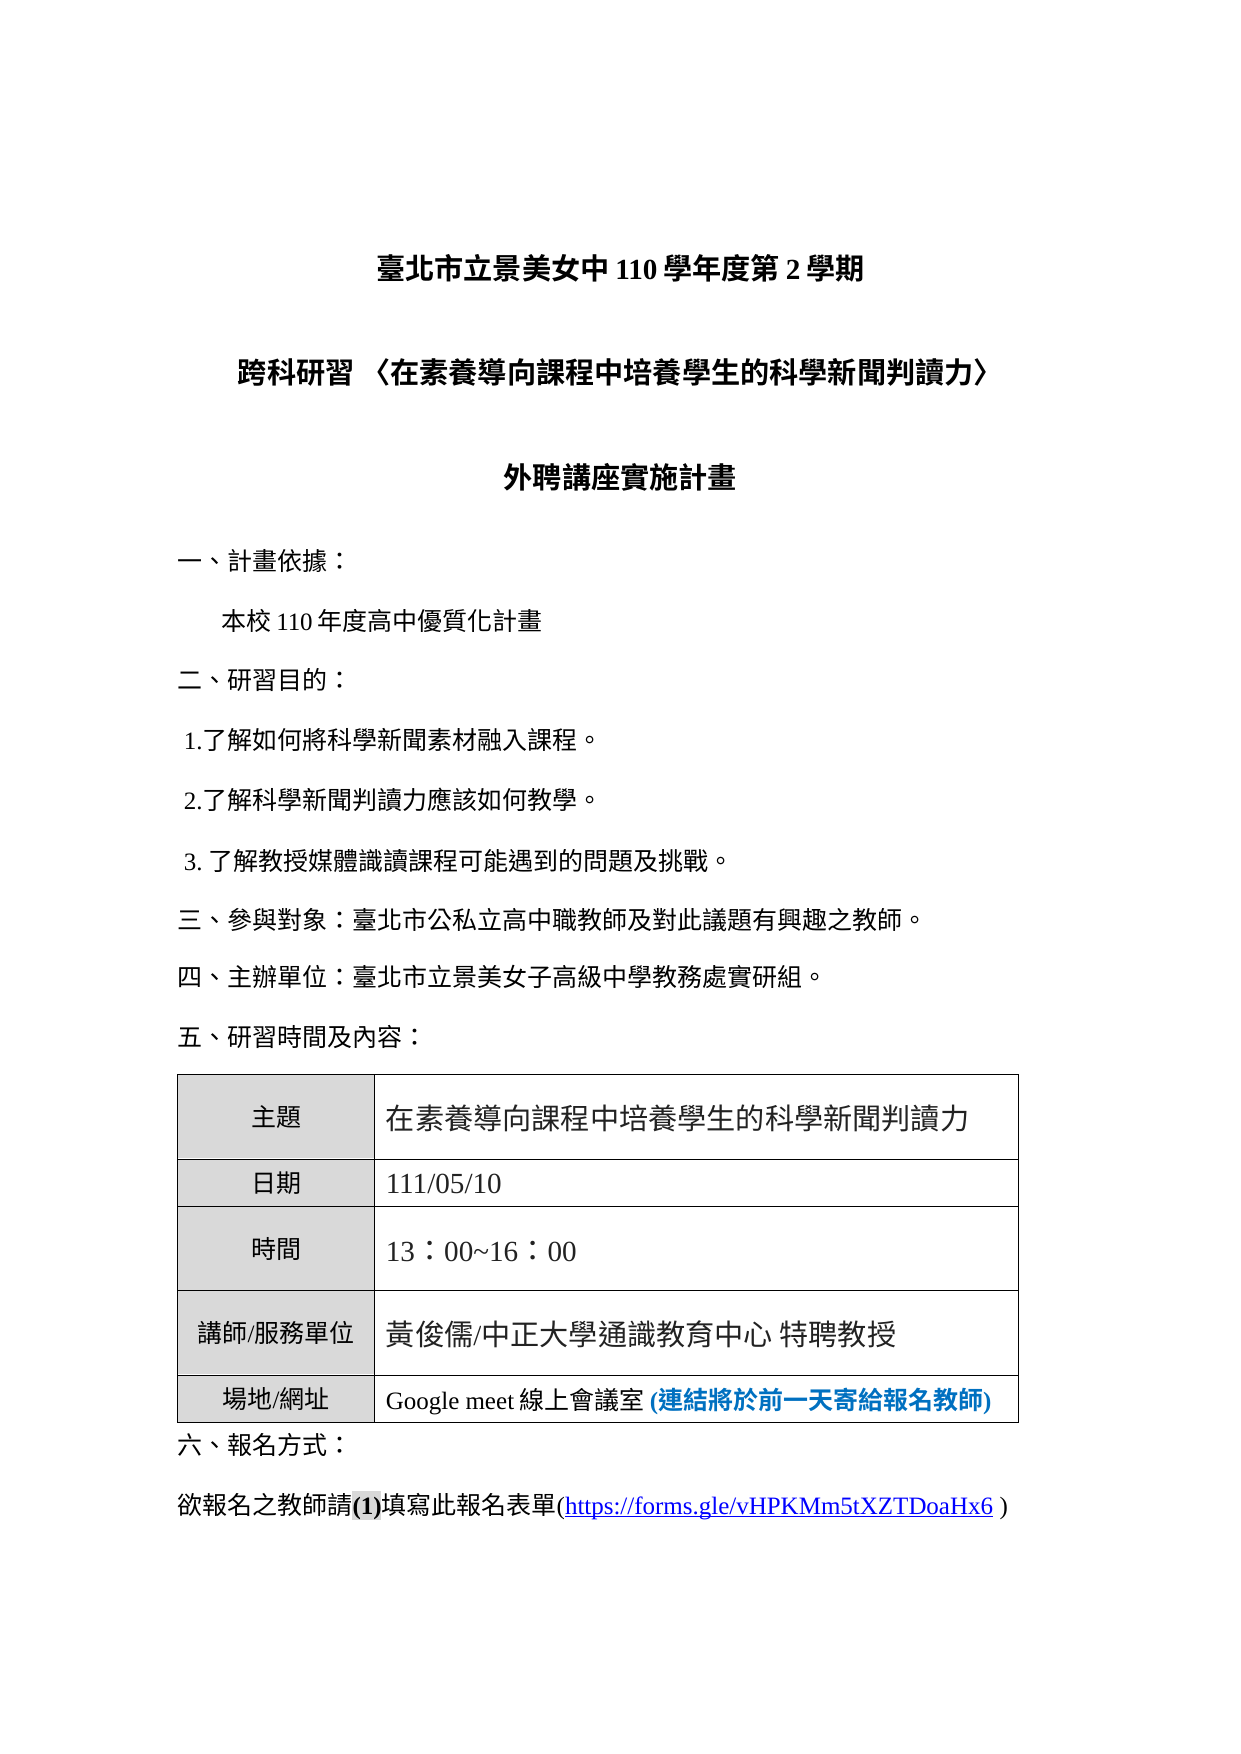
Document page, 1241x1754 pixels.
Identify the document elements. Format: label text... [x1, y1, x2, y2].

table_cell 場地/網址 [178, 1376, 374, 1422]
table_cell Google meet線上會議室 (連結將於前一天寄給報名教師) [375, 1376, 1018, 1422]
text 一、計畫依據： [177, 538, 1063, 580]
table_cell 111/05/10 [375, 1160, 1018, 1206]
text 六、報名方式： [177, 1423, 1063, 1464]
text 四、主辦單位：臺北市立景美女子高級中學教務處實研組。 [177, 954, 1063, 996]
table_cell 講師/服務單位 [178, 1291, 374, 1374]
text 欲報名之教師請(1)填寫此報名表單(https://forms.gle/vHPKMm5tXZTDoaHx6 ) [177, 1483, 1063, 1524]
text 3. 了解教授媒體識讀課程可能遇到的問題及挑戰。 [177, 842, 1063, 878]
table_header 在素養導向課程中培養學生的科學新聞判讀力 [375, 1075, 1018, 1158]
text 外聘講座實施計畫 [177, 434, 1063, 517]
text 跨科研習 〈在素養導向課程中培養學生的科學新聞判讀力〉 [177, 329, 1063, 413]
text 2.了解科學新聞判讀力應該如何教學。 [177, 778, 1063, 819]
text 本校110年度高中優質化計畫 [177, 598, 1063, 640]
table_cell 黃俊儒/中正大學通識教育中心 特聘教授 [375, 1291, 1018, 1374]
table_header 主題 [178, 1075, 374, 1158]
text 五、研習時間及內容： [177, 1014, 1063, 1056]
table_cell 時間 [178, 1207, 374, 1290]
text 三、參與對象：臺北市公私立高中職教師及對此議題有興趣之教師。 [177, 900, 1063, 936]
table_cell 13：00~16：00 [375, 1207, 1018, 1290]
text 二、研習目的： [177, 658, 1063, 700]
text 臺北市立景美女中110學年度第2學期 [177, 225, 1063, 308]
text 1.了解如何將科學新聞素材融入課程。 [177, 718, 1063, 759]
table_cell 日期 [178, 1160, 374, 1206]
